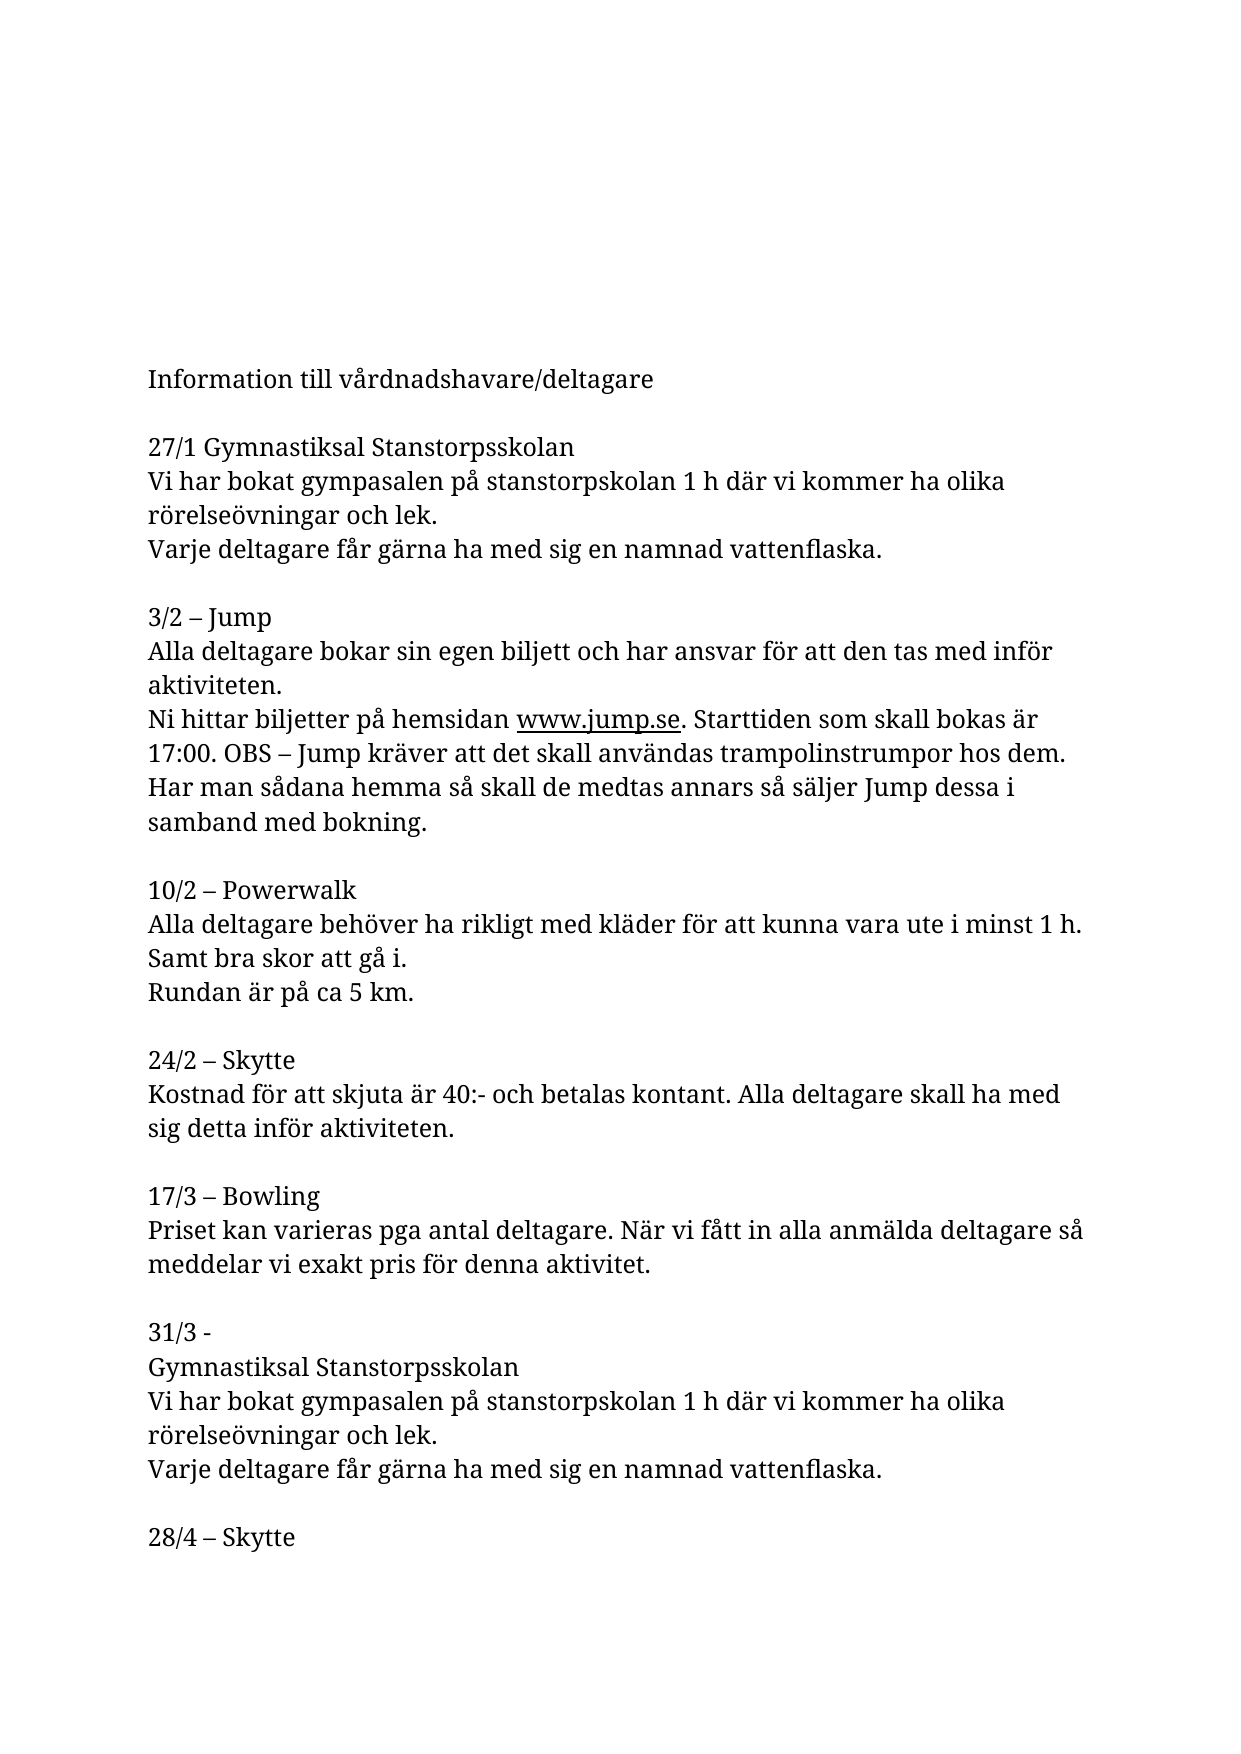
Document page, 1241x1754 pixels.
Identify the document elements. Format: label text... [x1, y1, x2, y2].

text Vi har bokat gympasalen på stanstorpskolan 1 h där vi kommer ha olika rörelseövningar och lek. [148, 1383, 1093, 1451]
text Kostnad för att skjuta är 40:- och betalas kontant. Alla deltagare skall ha med sig detta inför aktiviteten. [148, 1077, 1093, 1145]
text Information till vårdnadshavare/deltagare [148, 361, 1093, 395]
text Ni hittar biljetter på hemsidan www.jump.se. Starttiden som skall bokas är 17:00. OBS – Jump kräver att det skall användas trampolinstrumpor hos dem. Har man sådana hemma så skall de medtas annars så säljer Jump dessa i samband med bokning. [148, 702, 1093, 838]
text Alla deltagare bokar sin egen biljett och har ansvar för att den tas med inför aktiviteten. [148, 634, 1093, 702]
text Vi har bokat gympasalen på stanstorpskolan 1 h där vi kommer ha olika rörelseövningar och lek. [148, 463, 1093, 532]
text Priset kan varieras pga antal deltagare. När vi fått in alla anmälda deltagare så meddelar vi exakt pris för denna aktivitet. [148, 1213, 1093, 1281]
text 24/2 – Skytte [148, 1043, 1093, 1077]
text Rundan är på ca 5 km. [148, 974, 1093, 1008]
text 28/4 – Skytte [148, 1519, 1093, 1553]
text Varje deltagare får gärna ha med sig en namnad vattenflaska. [148, 532, 1093, 566]
text 3/2 – Jump [148, 600, 1093, 634]
text Varje deltagare får gärna ha med sig en namnad vattenflaska. [148, 1451, 1093, 1485]
text 10/2 – Powerwalk [148, 872, 1093, 906]
text 31/3 - [148, 1315, 1093, 1349]
text Samt bra skor att gå i. [148, 940, 1093, 974]
text 27/1 Gymnastiksal Stanstorpsskolan [148, 429, 1093, 463]
text 17/3 – Bowling [148, 1179, 1093, 1213]
text Alla deltagare behöver ha rikligt med kläder för att kunna vara ute i minst 1 h. [148, 906, 1093, 940]
text Gymnastiksal Stanstorpsskolan [148, 1349, 1093, 1383]
